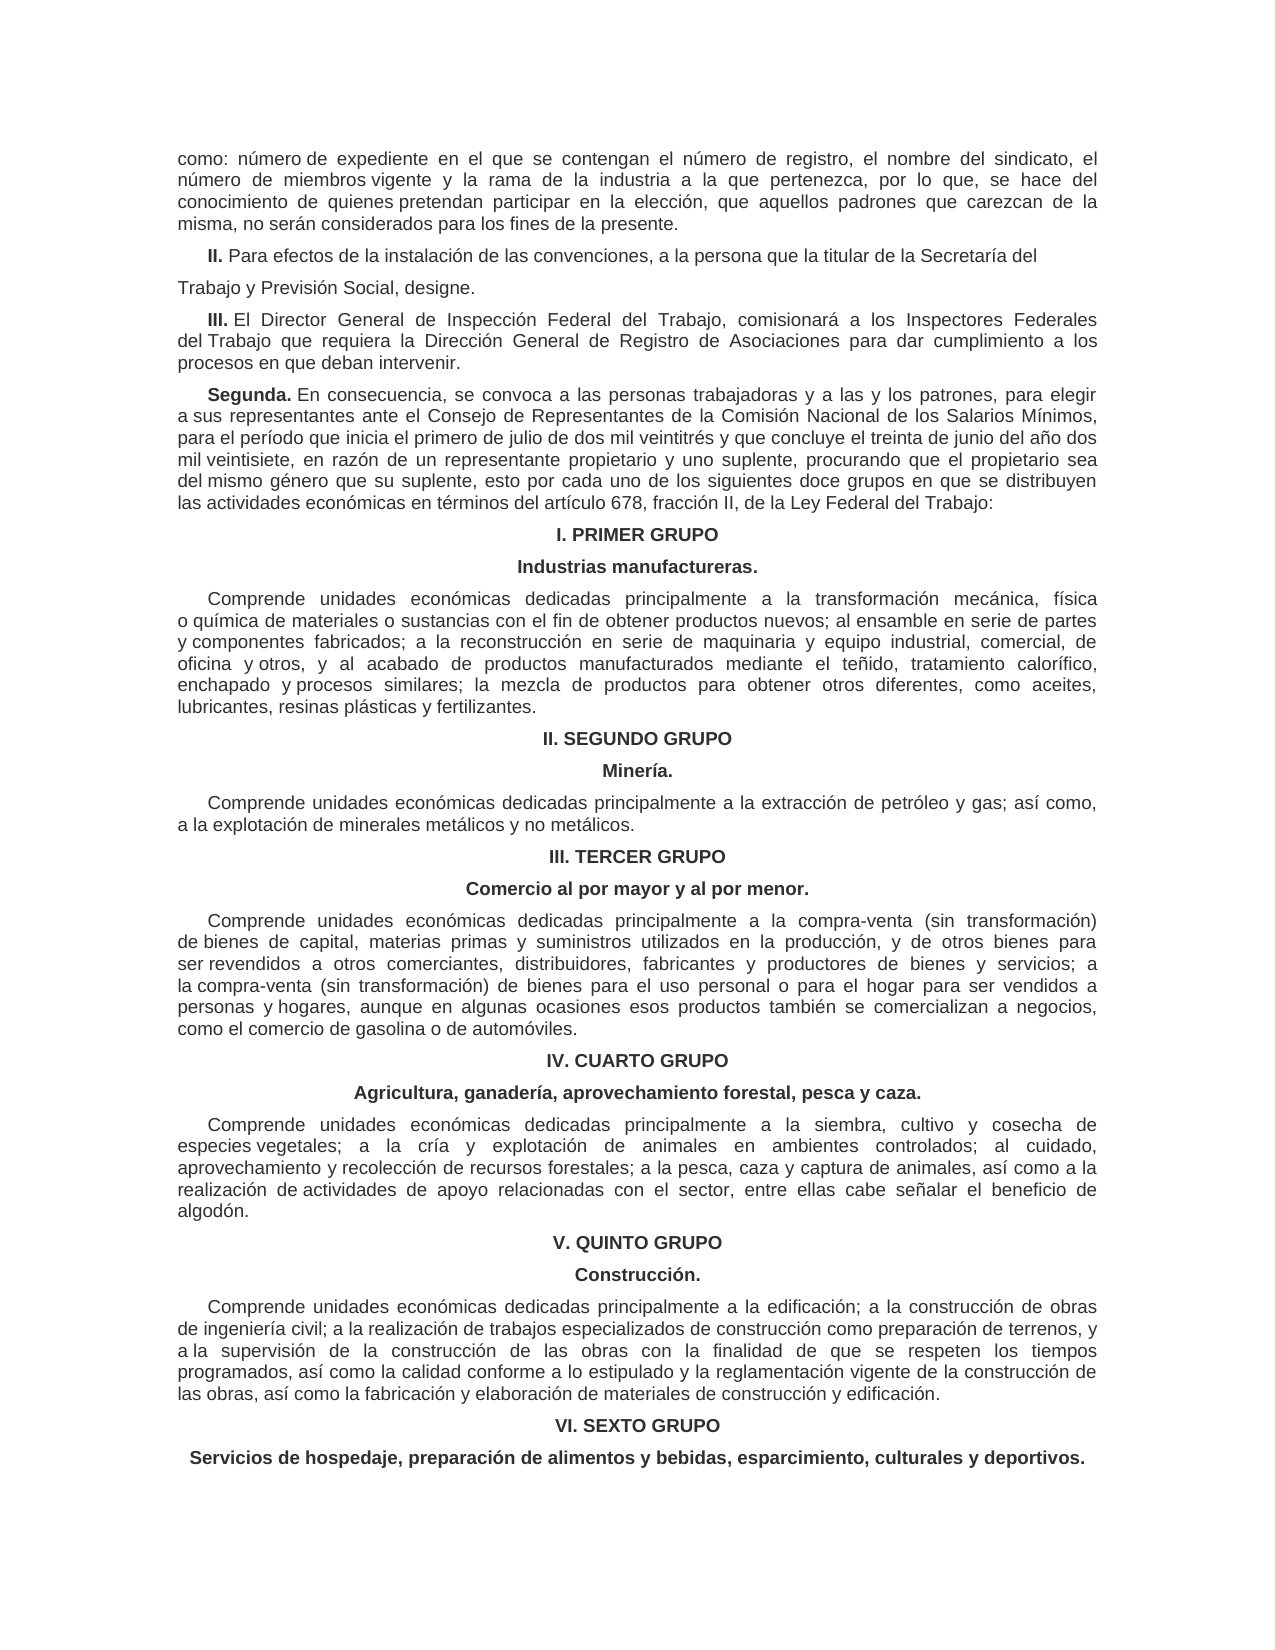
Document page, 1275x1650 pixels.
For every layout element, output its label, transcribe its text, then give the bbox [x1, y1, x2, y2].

text Comercio al por mayor y al por menor. [177, 878, 1098, 899]
text IV. CUARTO GRUPO [177, 1049, 1098, 1071]
text Trabajo y Previsión Social, designe. [177, 276, 1098, 298]
text Comprende unidades económicas dedicadas principalmente a la siembra, cultivo y cosecha de especies vegetales; a la cría y explotación de animales en ambientes controlados; al cuidado, aprovechamiento y recolección de recursos forestales; a la pesca, caza y captura de animales, así como a la realización de actividades de apoyo relacionadas con el sector, entre ellas cabe señalar el beneficio de algodón. [177, 1114, 1098, 1222]
text Agricultura, ganadería, aprovechamiento forestal, pesca y caza. [177, 1082, 1098, 1103]
text I. PRIMER GRUPO [177, 524, 1098, 545]
text Comprende unidades económicas dedicadas principalmente a la edificación; a la construcción de obras de ingeniería civil; a la realización de trabajos especializados de construcción como preparación de terrenos, y a la supervisión de la construcción de las obras con la finalidad de que se respeten los tiempos programados, así como la calidad conforme a lo estipulado y la reglamentación vigente de la construcción de las obras, así como la fabricación y elaboración de materiales de construcción y edificación. [177, 1296, 1098, 1404]
text VI. SEXTO GRUPO [177, 1414, 1098, 1436]
text II. Para efectos de la instalación de las convenciones, a la persona que la titular de la Secretaría del [177, 244, 1098, 266]
text III. El Director General de Inspección Federal del Trabajo, comisionará a los Inspectores Federales del Trabajo que requiera la Dirección General de Registro de Asociaciones para dar cumplimiento a los procesos en que deban intervenir. [177, 308, 1098, 373]
text Comprende unidades económicas dedicadas principalmente a la compra-venta (sin transformación) de bienes de capital, materias primas y suministros utilizados en la producción, y de otros bienes para ser revendidos a otros comerciantes, distribuidores, fabricantes y productores de bienes y servicios; a la compra-venta (sin transformación) de bienes para el uso personal o para el hogar para ser vendidos a personas y hogares, aunque en algunas ocasiones esos productos también se comercializan a negocios, como el comercio de gasolina o de automóviles. [177, 910, 1098, 1039]
text Comprende unidades económicas dedicadas principalmente a la extracción de petróleo y gas; así como, a la explotación de minerales metálicos y no metálicos. [177, 792, 1098, 835]
text Segunda. En consecuencia, se convoca a las personas trabajadoras y a las y los patrones, para elegir a sus representantes ante el Consejo de Representantes de la Comisión Nacional de los Salarios Mínimos, para el período que inicia el primero de julio de dos mil veintitrés y que concluye el treinta de junio del año dos mil veintisiete, en razón de un representante propietario y uno suplente, procurando que el propietario sea del mismo género que su suplente, esto por cada uno de los siguientes doce grupos en que se distribuyen las actividades económicas en términos del artículo 678, fracción II, de la Ley Federal del Trabajo: [177, 384, 1098, 513]
text Minería. [177, 760, 1098, 781]
text III. TERCER GRUPO [177, 846, 1098, 867]
text Industrias manufactureras. [177, 556, 1098, 577]
text II. SEGUNDO GRUPO [177, 728, 1098, 749]
text Servicios de hospedaje, preparación de alimentos y bebidas, esparcimiento, culturales y deportivos. [177, 1447, 1098, 1468]
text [177, 148, 1098, 234]
text V. QUINTO GRUPO [177, 1232, 1098, 1254]
text Construcción. [177, 1264, 1098, 1286]
text Comprende unidades económicas dedicadas principalmente a la transformación mecánica, física o química de materiales o sustancias con el fin de obtener productos nuevos; al ensamble en serie de partes y componentes fabricados; a la reconstrucción en serie de maquinaria y equipo industrial, comercial, de oficina y otros, y al acabado de productos manufacturados mediante el teñido, tratamiento calorífico, enchapado y procesos similares; la mezcla de productos para obtener otros diferentes, como aceites, lubricantes, resinas plásticas y fertilizantes. [177, 588, 1098, 717]
